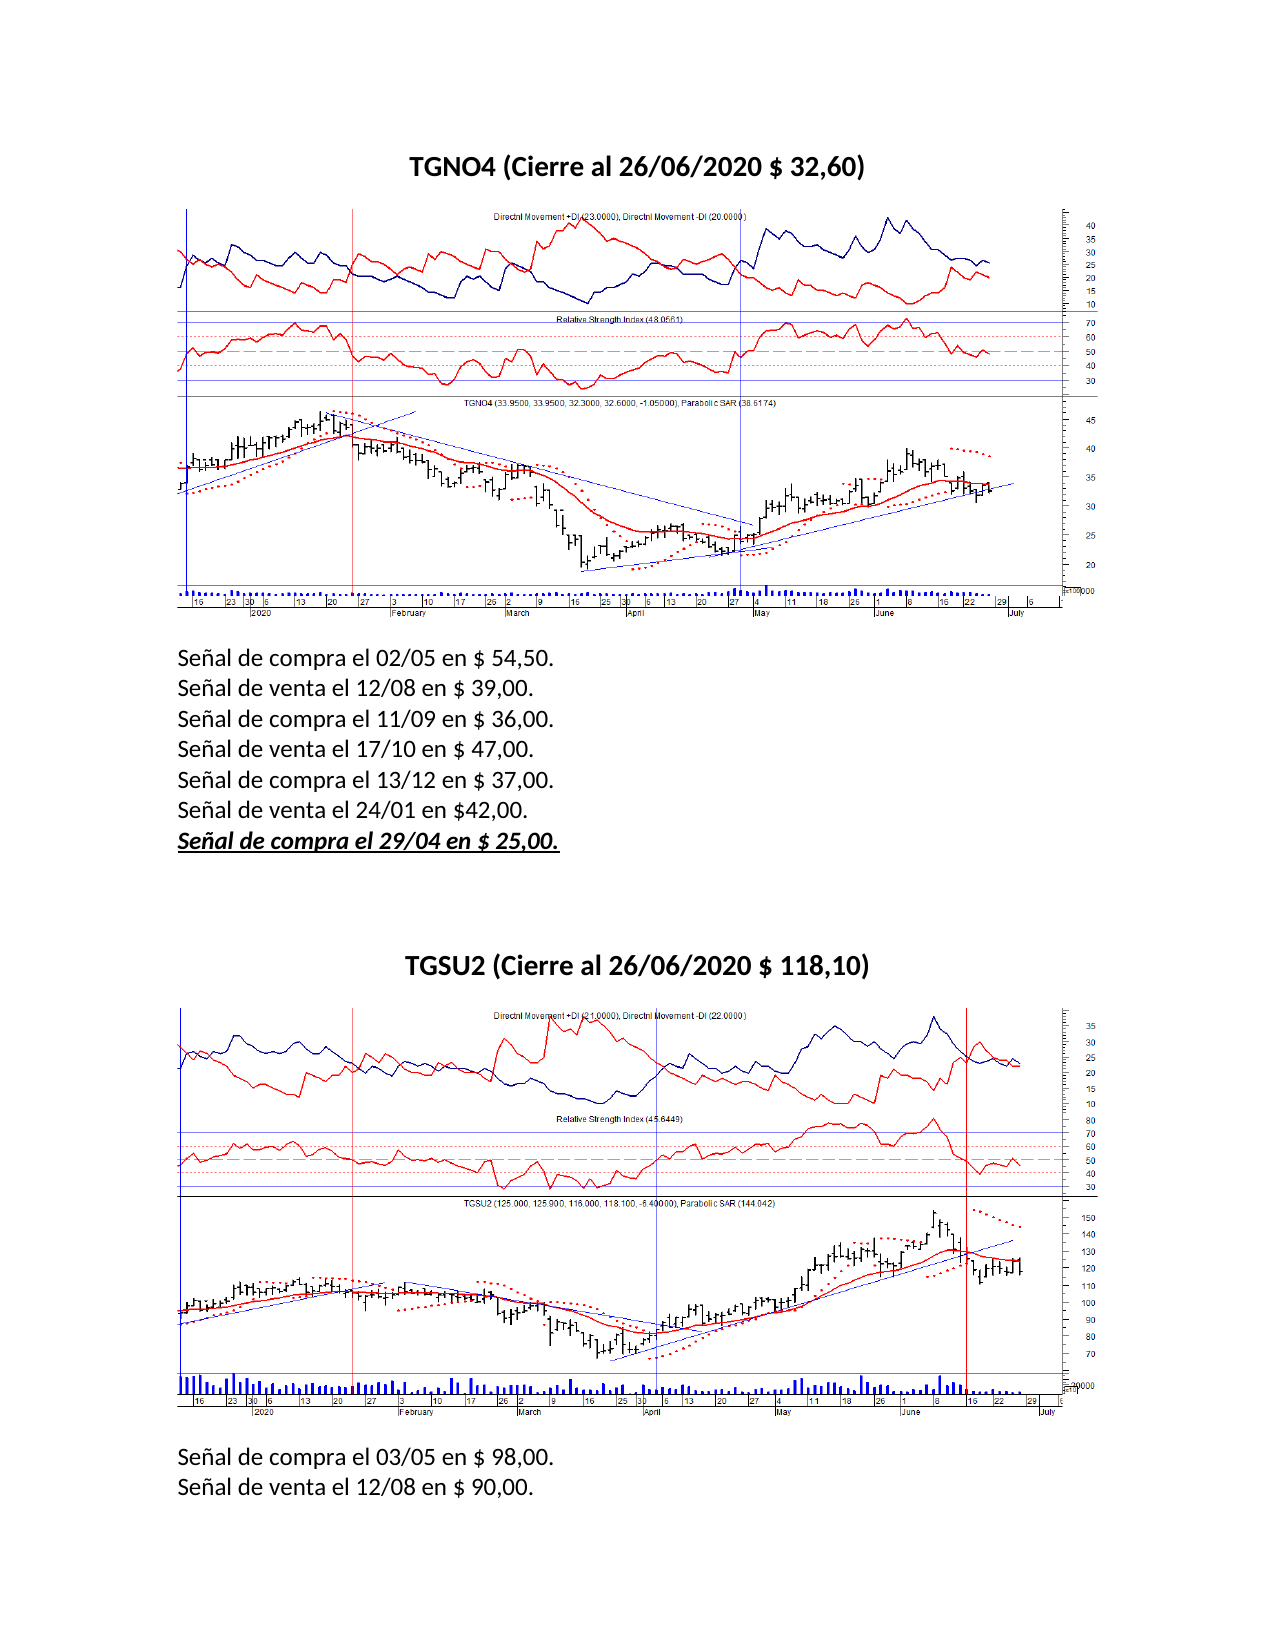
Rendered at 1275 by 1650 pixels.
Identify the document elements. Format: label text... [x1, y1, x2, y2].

text Señal de compra el 13/12 en $ 37,00. [177, 764, 1098, 794]
picture [177, 1008, 1098, 1416]
text Señal de venta el 12/08 en $ 39,00. [177, 672, 1098, 703]
text Señal de compra el 11/09 en $ 36,00. [177, 703, 1098, 733]
text Señal de compra el 29/04 en $ 25,00. [177, 825, 1098, 855]
picture [177, 209, 1098, 617]
text Señal de compra el 02/05 en $ 54,50. [177, 642, 1098, 672]
text Señal de venta el 17/10 en $ 47,00. [177, 733, 1098, 764]
text Señal de compra el 03/05 en $ 98,00. [177, 1441, 1098, 1471]
text Señal de venta el 12/08 en $ 90,00. [177, 1471, 1098, 1502]
text Señal de venta el 24/01 en $42,00. [177, 794, 1098, 825]
text TGNO4 (Cierre al 26/06/2020 $ 32,60) [177, 148, 1098, 183]
text TGSU2 (Cierre al 26/06/2020 $ 118,10) [177, 947, 1098, 982]
